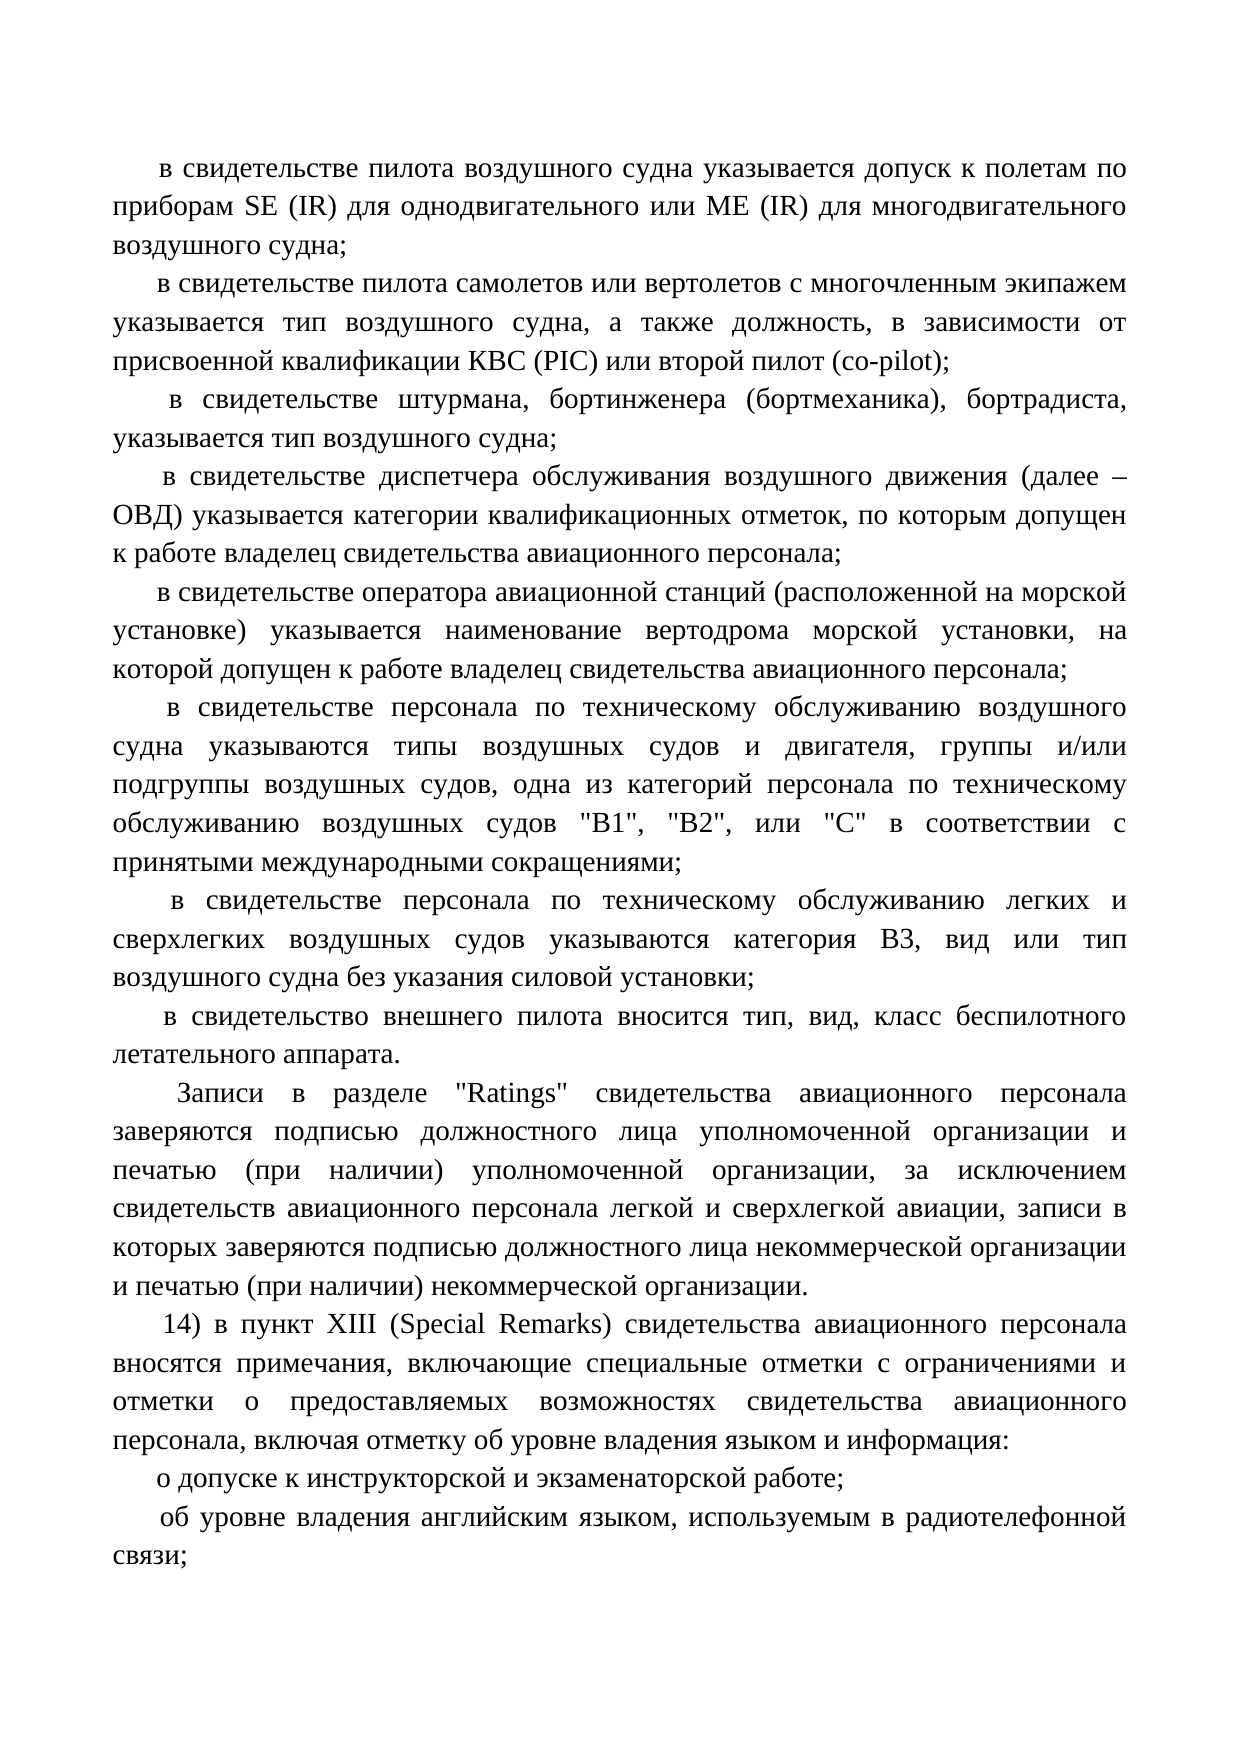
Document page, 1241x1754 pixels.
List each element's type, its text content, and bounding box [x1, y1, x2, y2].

text в свидетельстве пилота воздушного судна указывается допуск к полетам по приборам SE (IR) для однодвигательного или МE (IR) для многодвигательного воздушного судна; [112, 150, 1128, 261]
text об уровне владения английским языком, используемым в радиотелефонной связи; [112, 1499, 1128, 1571]
text в свидетельство внешнего пилота вносится тип, вид, класс беспилотного летательного аппарата. [112, 998, 1128, 1070]
text в свидетельстве диспетчера обслуживания воздушного движения (далее – ОВД) указывается категории квалификационных отметок, по которым допущен к работе владелец свидетельства авиационного персонала; [112, 458, 1128, 569]
text в свидетельстве персонала по техническому обслуживанию воздушного судна указываются типы воздушных судов и двигателя, группы и/или подгруппы воздушных судов, одна из категорий персонала по техническому обслуживанию воздушных судов "В1", "В2", или "С" в соответствии с принятыми международными сокращениями; [112, 689, 1128, 877]
text о допуске к инструкторской и экзаменаторской работе; [112, 1460, 1128, 1494]
text 14) в пункт XIII (Special Remarks) свидетельства авиационного персонала вносятся примечания, включающие специальные отметки с ограничениями и отметки о предоставляемых возможностях свидетельства авиационного персонала, включая отметку об уровне владения языком и информация: [112, 1306, 1128, 1455]
text в свидетельстве пилота самолетов или вертолетов с многочленным экипажем указывается тип воздушного судна, а также должность, в зависимости от присвоенной квалификации КВС (PIC) или второй пилот (сo-pilot); [112, 266, 1128, 376]
text Записи в разделе "Ratings" свидетельства авиационного персонала заверяются подписью должностного лица уполномоченной организации и печатью (при наличии) уполномоченной организации, за исключением свидетельств авиационного персонала легкой и сверхлегкой авиации, записи в которых заверяются подписью должностного лица некоммерческой организации и печатью (при наличии) некоммерческой организации. [112, 1075, 1128, 1301]
text в свидетельстве оператора авиационной станций (расположенной на морской установке) указывается наименование вертодрома морской установки, на которой допущен к работе владелец свидетельства авиационного персонала; [112, 574, 1128, 684]
text в свидетельстве персонала по техническому обслуживанию легких и сверхлегких воздушных судов указываются категория В3, вид или тип воздушного судна без указания силовой установки; [112, 882, 1128, 993]
text в свидетельстве штурмана, бортинженера (бортмеханика), бортрадиста, указывается тип воздушного судна; [112, 381, 1128, 453]
